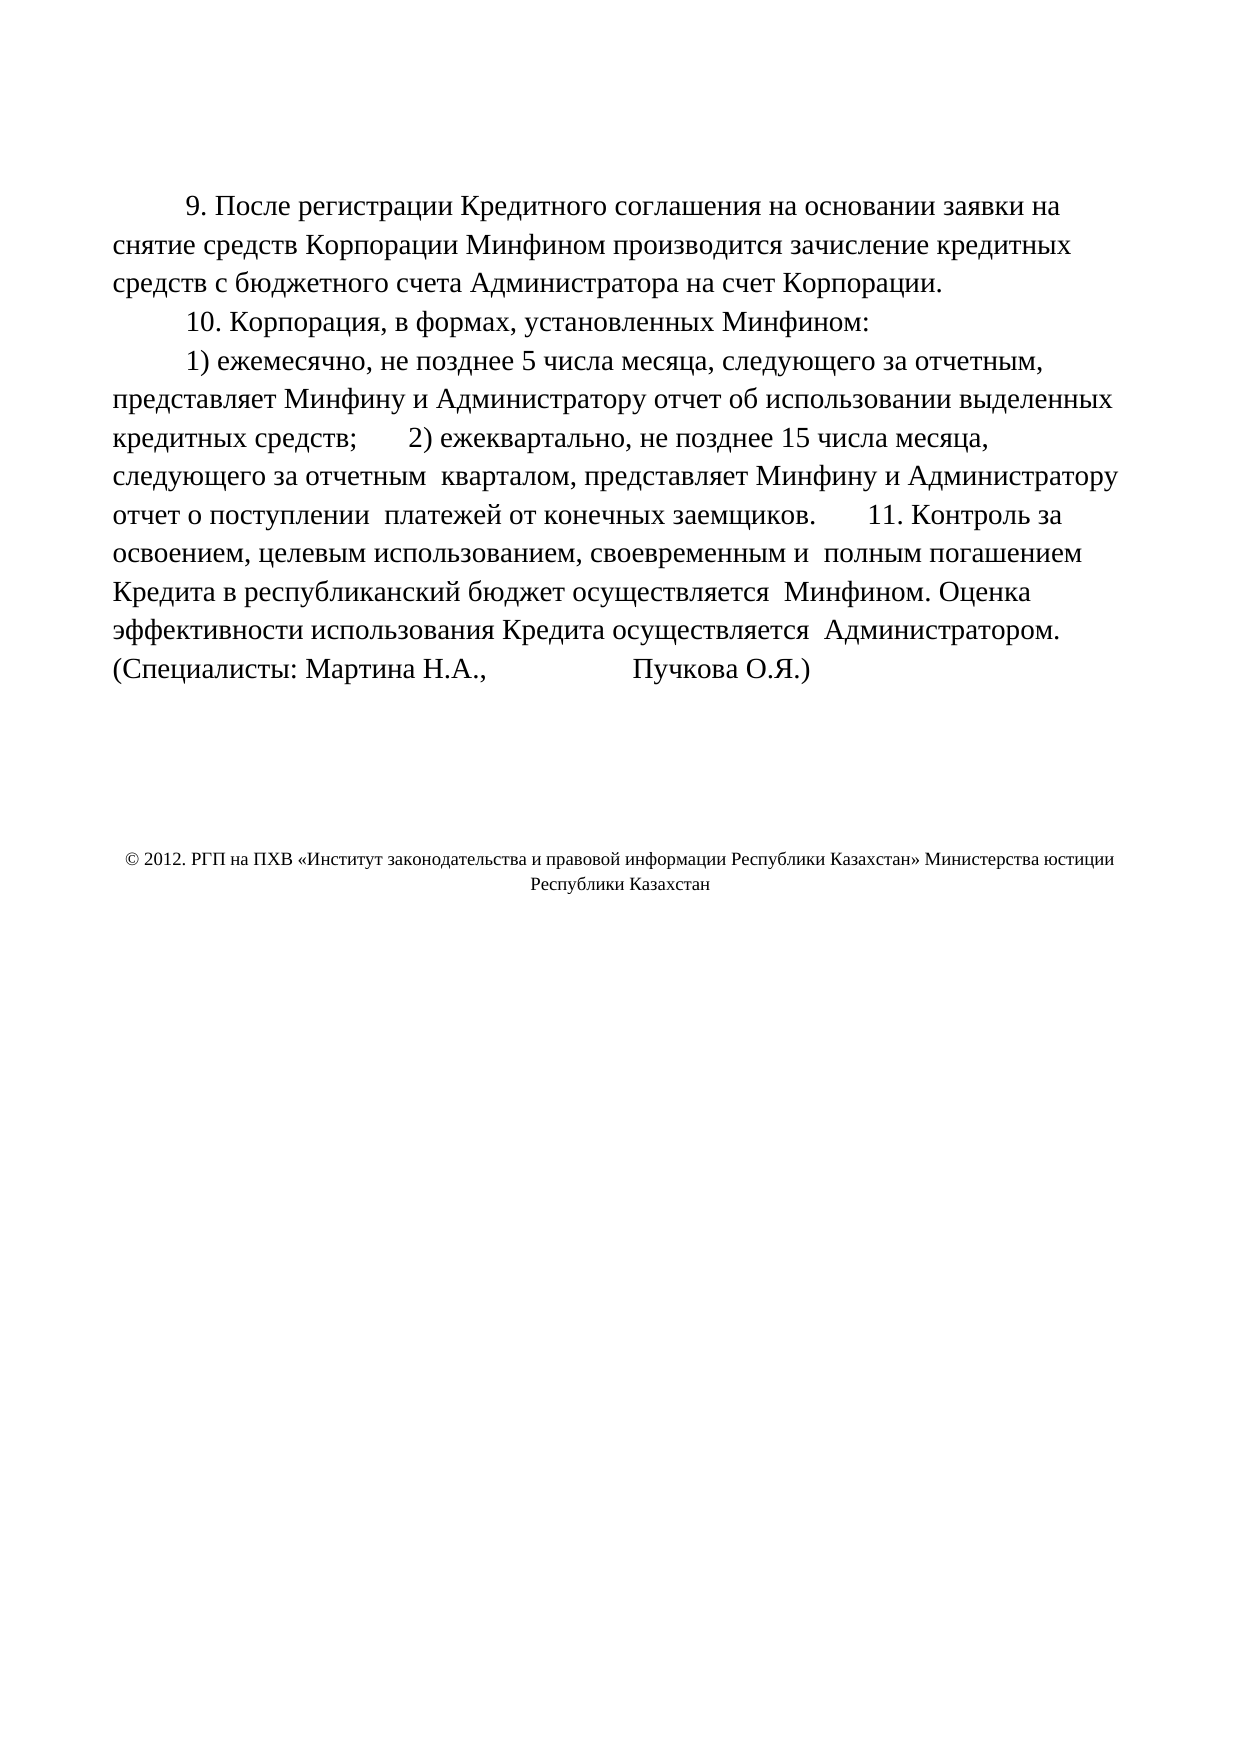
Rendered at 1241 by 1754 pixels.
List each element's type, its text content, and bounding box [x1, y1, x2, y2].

text © 2012. РГП на ПХВ «Институт законодательства и правовой информации Республики Казахстан» Министерства юстиции Республики Казахстан [112, 848, 1128, 894]
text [112, 150, 1128, 376]
text представляет Минфину и Администратору отчет об использовании выделенных кредитных средств; 2) ежеквартально, не позднее 15 числа месяца, следующего за отчетным кварталом, представляет Минфину и Администратору отчет о поступлении платежей от конечных заемщиков. 11. Контроль за освоением, целевым использованием, своевременным и полным погашением Кредита в республиканский бюджет осуществляется Минфином. Оценка эффективности использования Кредита осуществляется Администратором. (Специалисты: Мартина Н.А., Пучкова О.Я.) [112, 381, 1128, 684]
